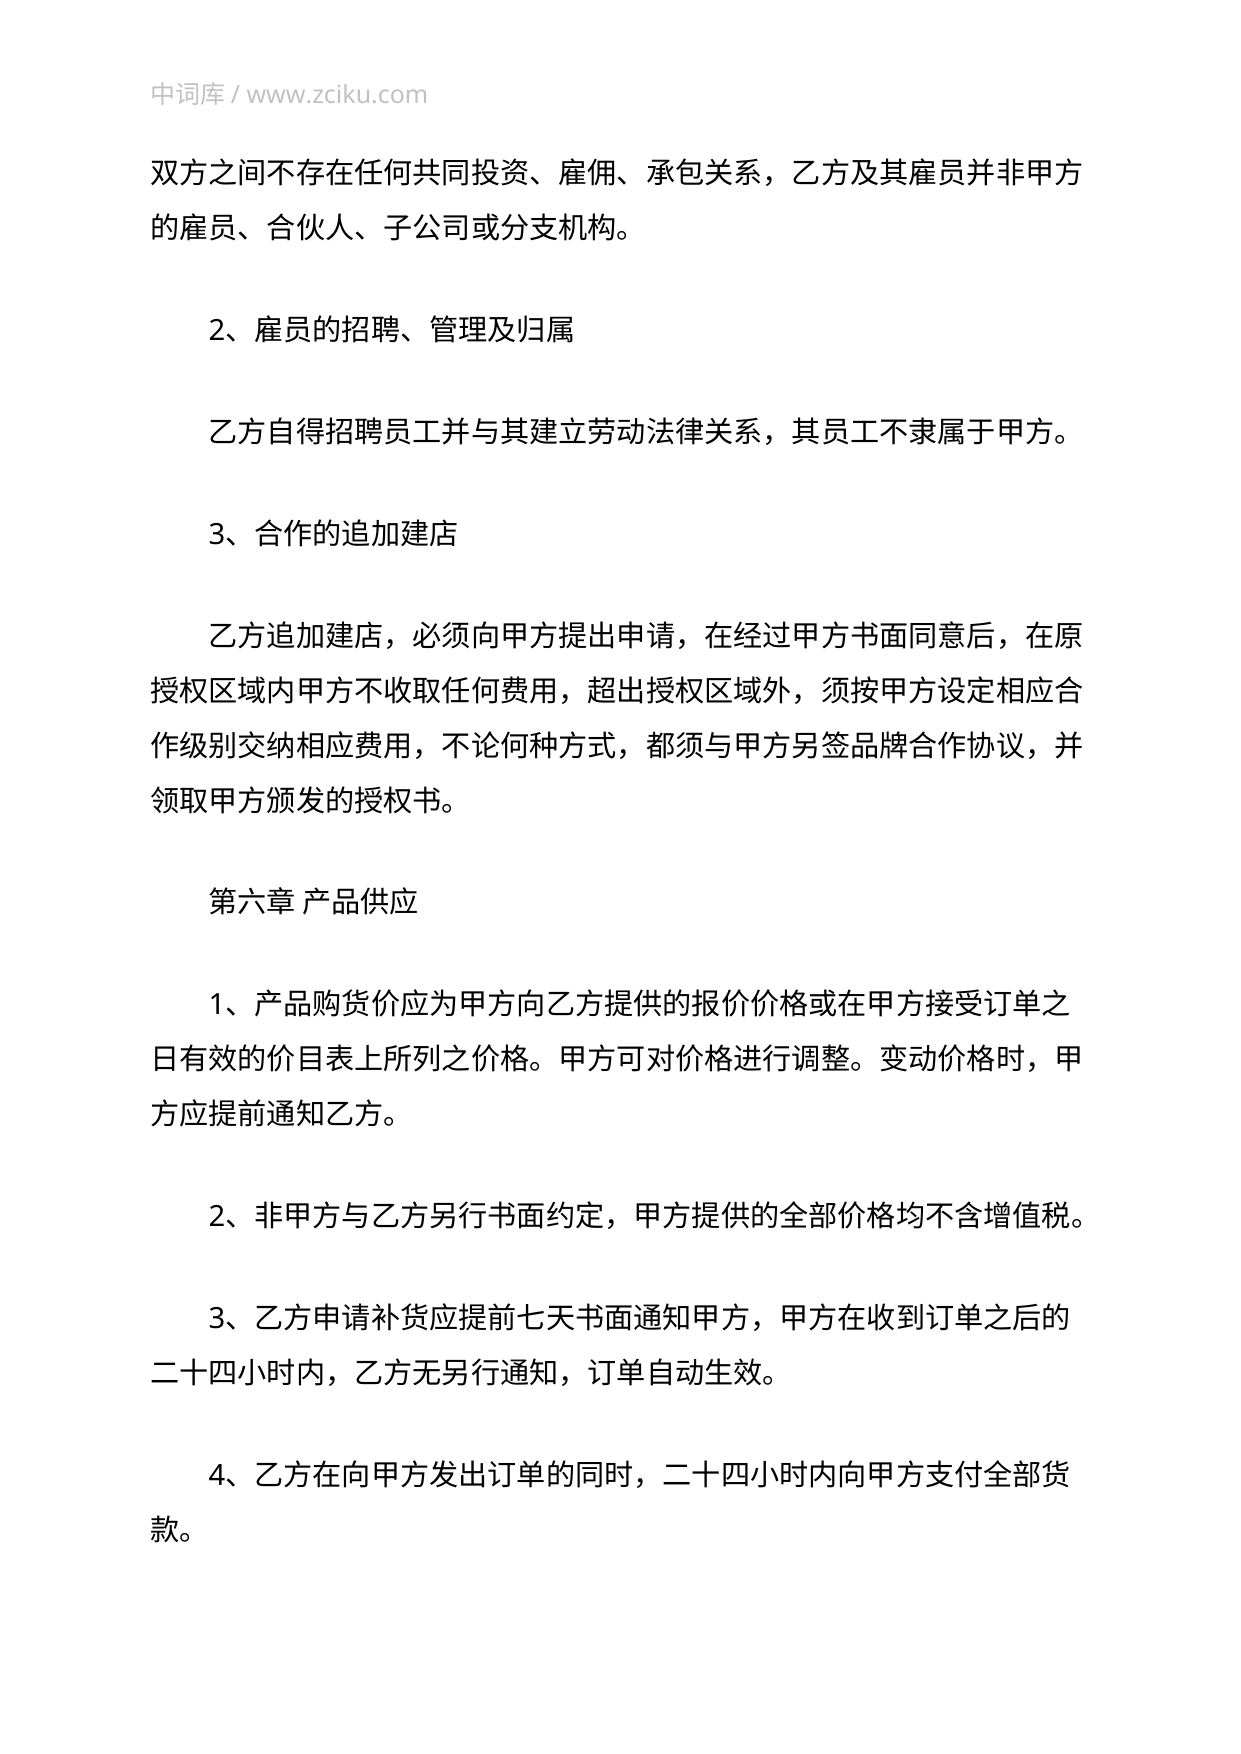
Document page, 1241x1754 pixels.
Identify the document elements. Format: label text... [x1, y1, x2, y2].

text 2、雇员的招聘、管理及归属 [150, 307, 1090, 349]
text 第六章 产品供应 [150, 879, 1090, 921]
text 3、乙方申请补货应提前七天书面通知甲方，甲方在收到订单之后的二十四小时内，乙方无另行通知，订单自动生效。 [150, 1294, 1090, 1392]
text 1、产品购货价应为甲方向乙方提供的报价价格或在甲方接受订单之日有效的价目表上所列之价格。甲方可对价格进行调整。变动价格时，甲方应提前通知乙方。 [150, 981, 1090, 1133]
text 3、合作的追加建店 [150, 510, 1090, 553]
text 乙方追加建店，必须向甲方提出申请，在经过甲方书面同意后，在原授权区域内甲方不收取任何费用，超出授权区域外，须按甲方设定相应合作级别交纳相应费用，不论何种方式，都须与甲方另签品牌合作协议，并领取甲方颁发的授权书。 [150, 612, 1090, 819]
text 2、非甲方与乙方另行书面约定，甲方提供的全部价格均不含增值税。 [150, 1192, 1090, 1235]
text 4、乙方在向甲方发出订单的同时，二十四小时内向甲方支付全部货款。 [150, 1451, 1090, 1548]
text 乙方自得招聘员工并与其建立劳动法律关系，其员工不隶属于甲方。 [150, 409, 1090, 451]
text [150, 150, 1090, 247]
